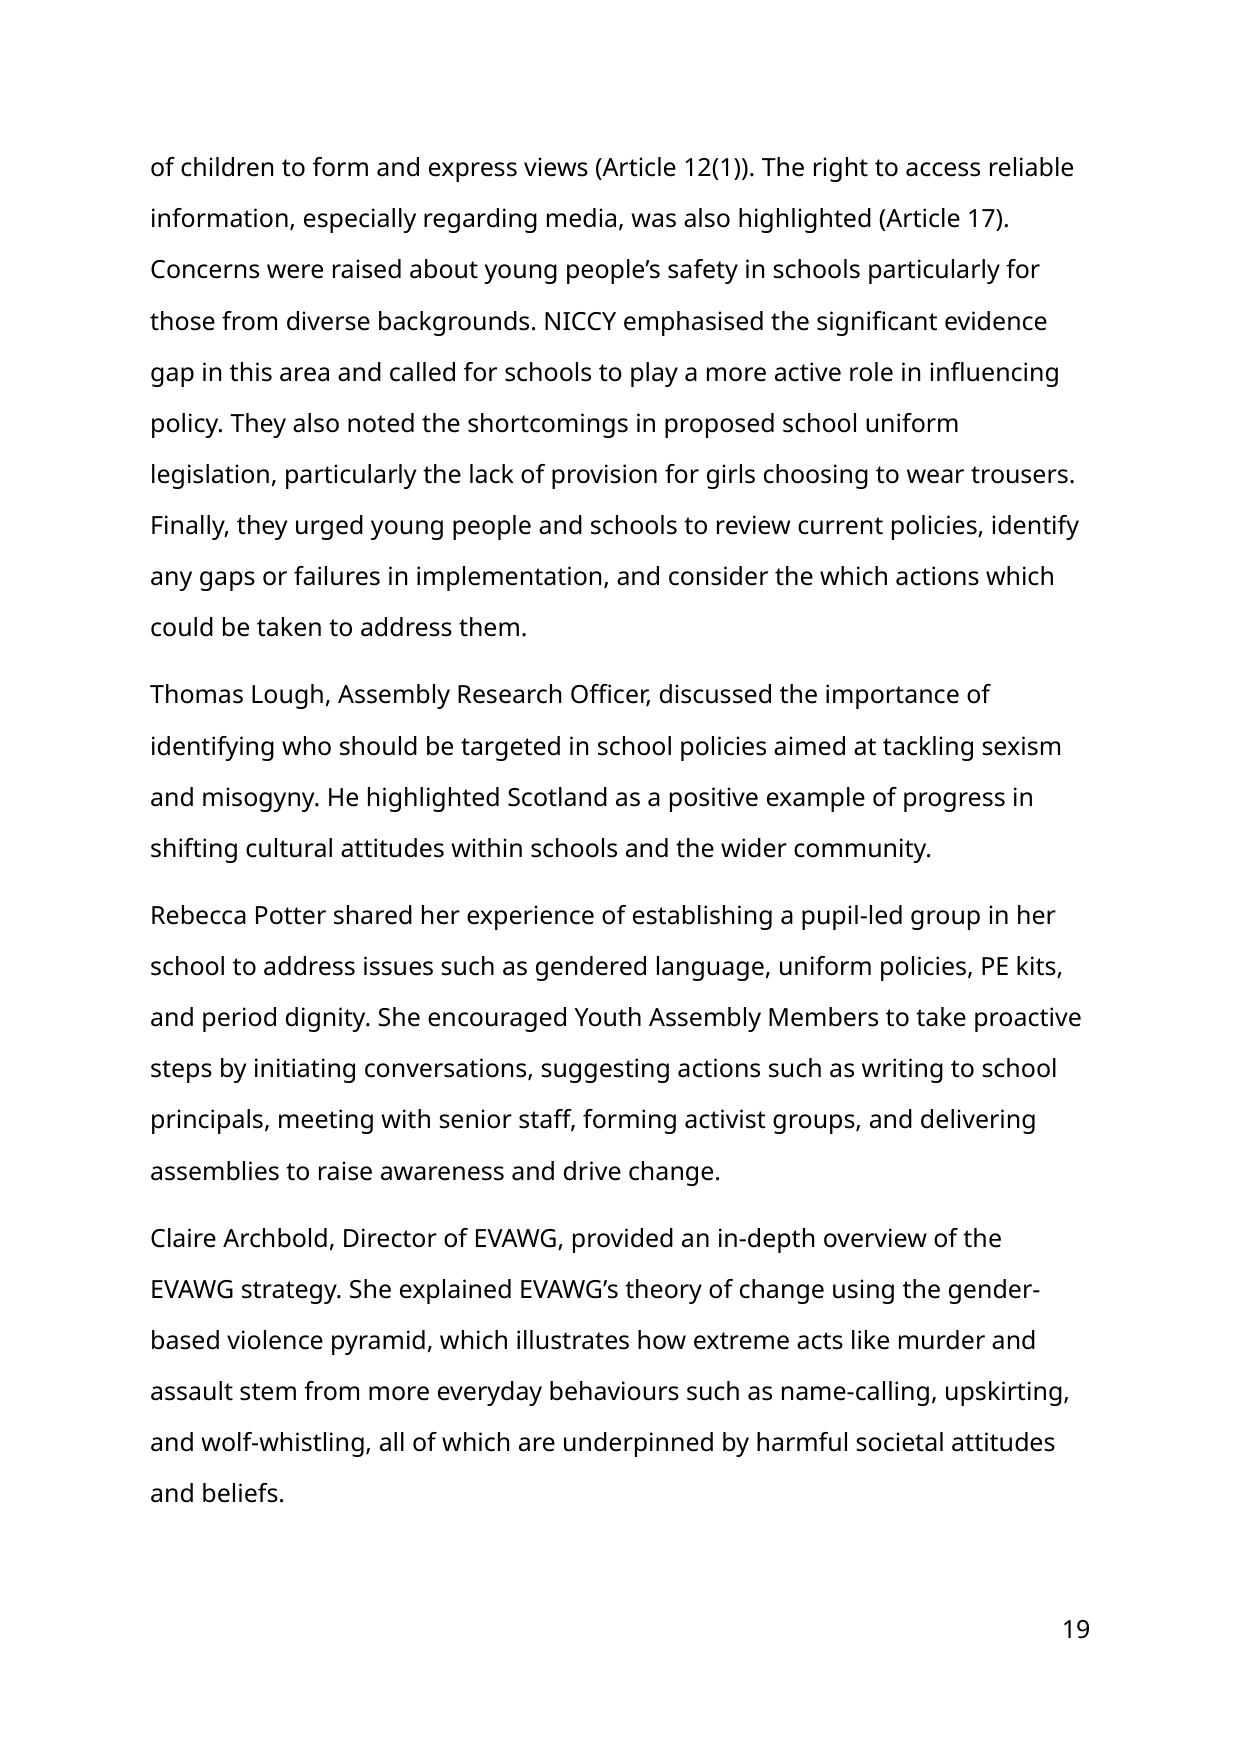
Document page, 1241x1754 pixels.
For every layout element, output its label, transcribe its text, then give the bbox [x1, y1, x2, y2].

text Thomas Lough, Assembly Research Officer, discussed the importance of identifying who should be targeted in school policies aimed at tackling sexism and misogyny. He highlighted Scotland as a positive example of progress in shifting cultural attitudes within schools and the wider community. [150, 677, 1090, 864]
text Rebecca Potter shared her experience of establishing a pupil-led group in her school to address issues such as gendered language, uniform policies, PE kits, and period dignity. She encouraged Youth Assembly Members to take proactive steps by initiating conversations, suggesting actions such as writing to school principals, meeting with senior staff, forming activist groups, and delivering assemblies to raise awareness and drive change. [150, 898, 1090, 1187]
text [150, 150, 1090, 643]
text Claire Archbold, Director of EVAWG, provided an in-depth overview of the EVAWG strategy. She explained EVAWG’s theory of change using the gender-based violence pyramid, which illustrates how extreme acts like murder and assault stem from more everyday behaviours such as name-calling, upskirting, and wolf-whistling, all of which are underpinned by harmful societal attitudes and beliefs. [150, 1221, 1090, 1510]
